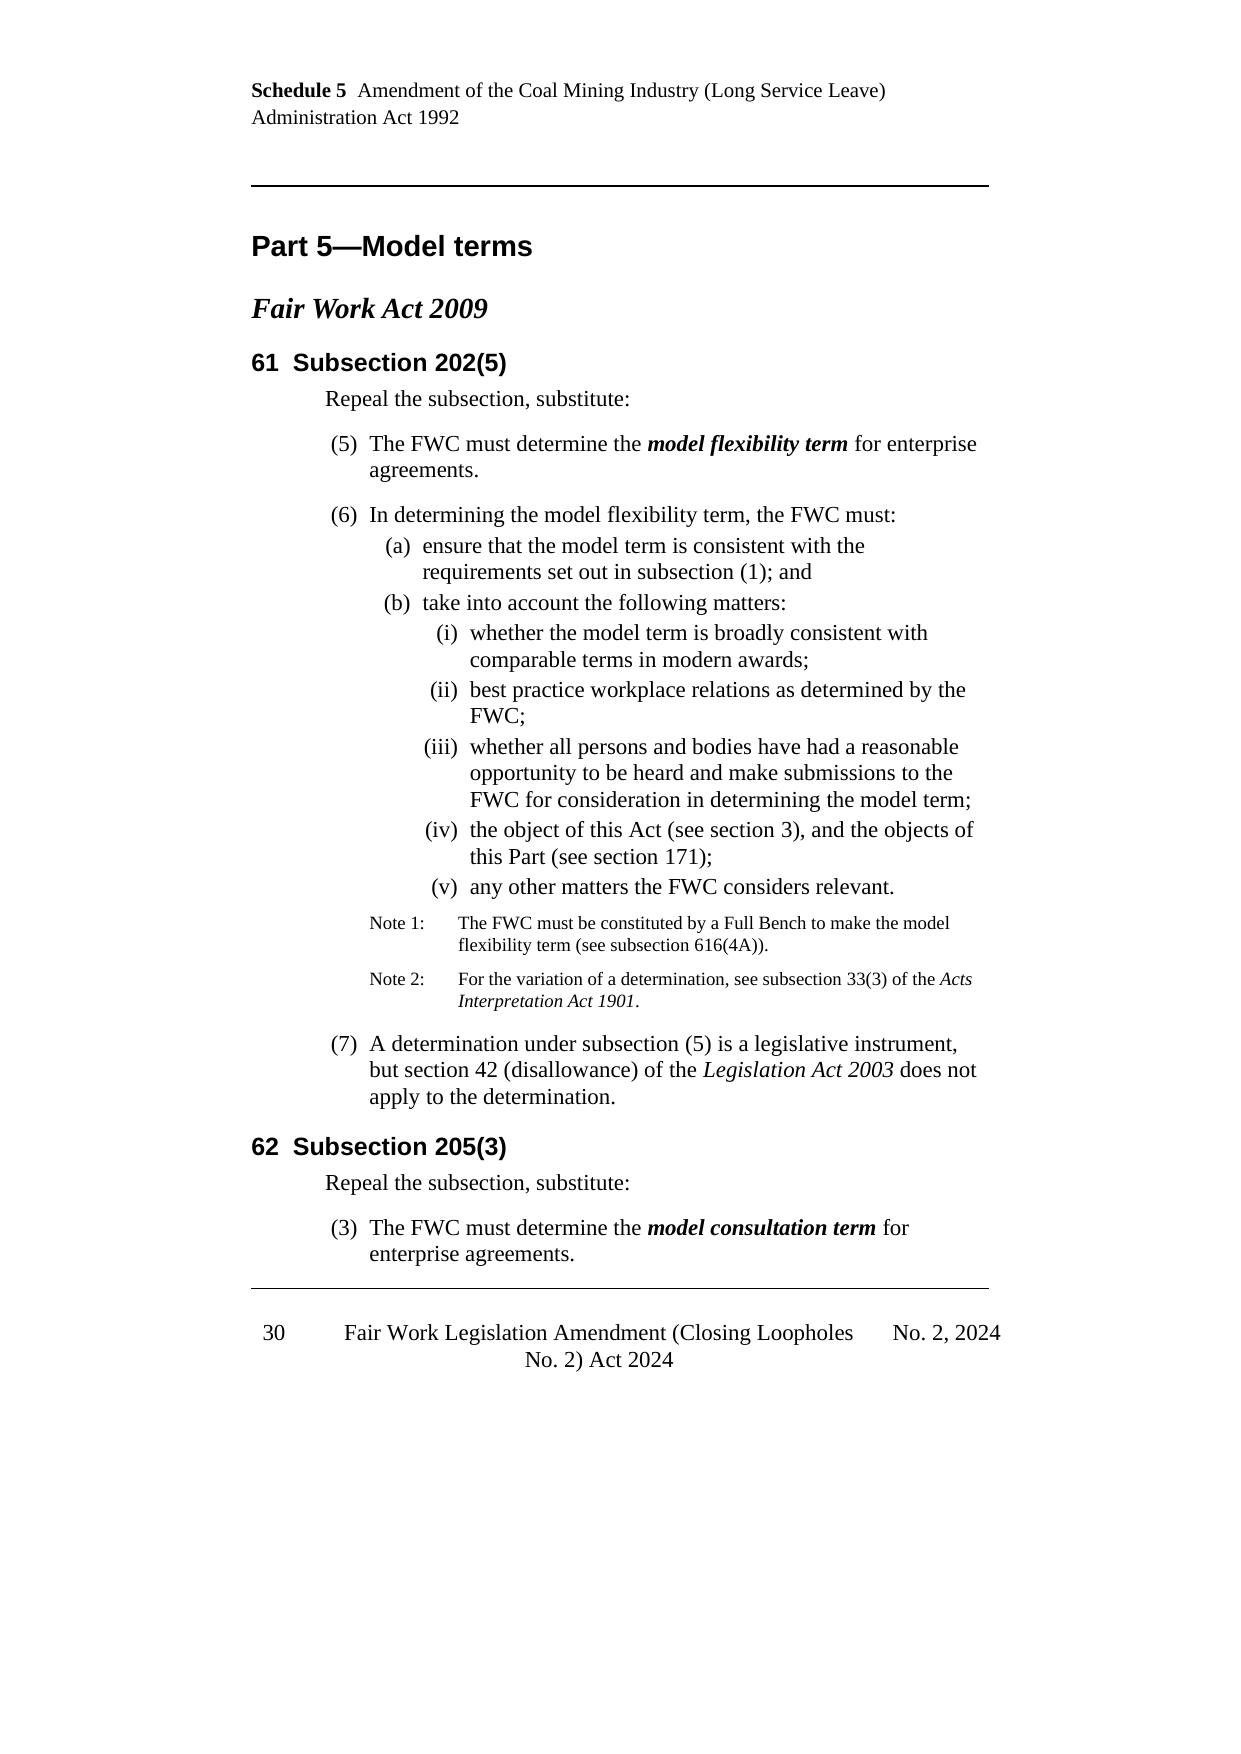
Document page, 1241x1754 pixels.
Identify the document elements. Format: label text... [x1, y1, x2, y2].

text (i) whether the model term is broadly consistent with comparable terms in modern awards; [251, 619, 989, 672]
text 62 Subsection 205(3) [251, 1132, 989, 1161]
text Repeal the subsection, substitute: [325, 1169, 989, 1195]
text 61 Subsection 202(5) [251, 348, 989, 377]
text Note 2: For the variation of a determination, see subsection 33(3) of the Acts Interpretation Act 1901. [369, 968, 989, 1011]
text Part 5—Model terms [251, 229, 989, 262]
text Fair Work Act 2009 [251, 291, 989, 325]
text Repeal the subsection, substitute: [325, 385, 989, 411]
text (a) ensure that the model term is consistent with the requirements set out in subsection (1); and [251, 532, 989, 585]
text (b) take into account the following matters: [251, 589, 989, 615]
text (ii) best practice workplace relations as determined by the FWC; [251, 676, 989, 729]
text Note 1: The FWC must be constituted by a Full Bench to make the model flexibility term (see subsection 616(4A)). [369, 912, 989, 955]
text (5) The FWC must determine the model flexibility term for enterprise agreements. [251, 430, 989, 483]
text (iii) whether all persons and bodies have had a reasonable opportunity to be heard and make submissions to the FWC for consideration in determining the model term; [251, 733, 989, 812]
text (6) In determining the model flexibility term, the FWC must: [251, 501, 989, 528]
text (v) any other matters the FWC considers relevant. [251, 873, 989, 899]
text (iv) the object of this Act (see section 3), and the objects of this Part (see section 171); [251, 816, 989, 869]
text (3) The FWC must determine the model consultation term for enterprise agreements. [251, 1214, 989, 1267]
text (7) A determination under subsection (5) is a legislative instrument, but section 42 (disallowance) of the Legislation Act 2003 does not apply to the determination. [251, 1030, 989, 1109]
